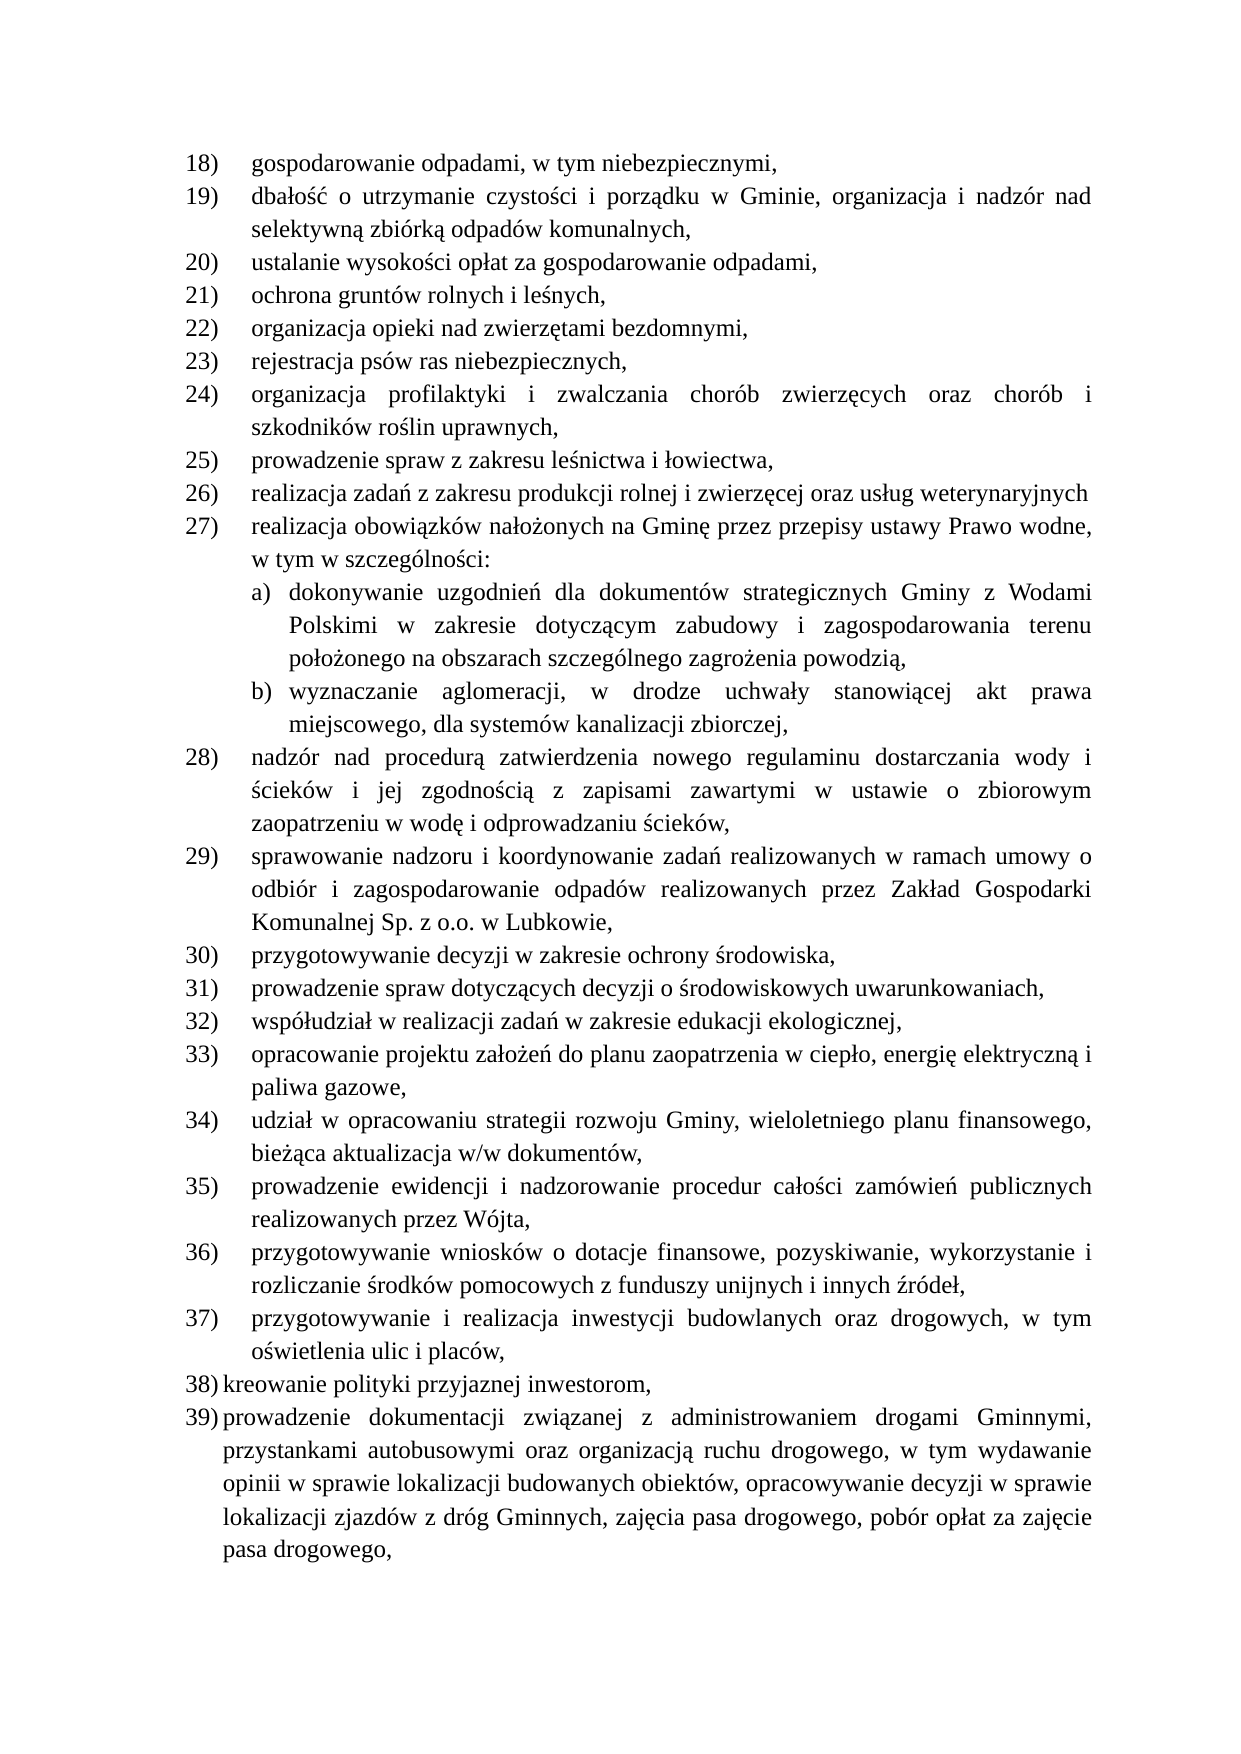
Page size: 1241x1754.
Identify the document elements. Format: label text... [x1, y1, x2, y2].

list kreowanie polityki przyjaznej inwestorom, [185, 1369, 1092, 1398]
list gospodarowanie odpadami, w tym niebezpiecznymi, [185, 148, 1092, 176]
list rejestracja psów ras niebezpiecznych, [185, 346, 1092, 374]
list dbałość o utrzymanie czystości i porządku w Gminie, organizacja i nadzór nad selektywną zbiórką odpadów komunalnych, [185, 181, 1092, 242]
list organizacja opieki nad zwierzętami bezdomnymi, [185, 313, 1092, 342]
list ustalanie wysokości opłat za gospodarowanie odpadami, [185, 247, 1092, 276]
list nadzór nad procedurą zatwierdzenia nowego regulaminu dostarczania wody i ścieków i jej zgodnością z zapisami zawartymi w ustawie o zbiorowym zaopatrzeniu w wodę i odprowadzaniu ścieków, [185, 742, 1092, 837]
list współudział w realizacji zadań w zakresie edukacji ekologicznej, [185, 1006, 1092, 1035]
list opracowanie projektu założeń do planu zaopatrzenia w ciepło, energię elektryczną i paliwa gazowe, [185, 1039, 1092, 1101]
list przygotowywanie i realizacja inwestycji budowlanych oraz drogowych, w tym oświetlenia ulic i placów, [185, 1303, 1092, 1365]
list prowadzenie dokumentacji związanej z administrowaniem drogami Gminnymi, przystankami autobusowymi oraz organizacją ruchu drogowego, w tym wydawanie opinii w sprawie lokalizacji budowanych obiektów, opracowywanie decyzji w sprawie lokalizacji zjazdów z dróg Gminnych, zajęcia pasa drogowego, pobór opłat za zajęcie pasa drogowego, [185, 1402, 1092, 1563]
list sprawowanie nadzoru i koordynowanie zadań realizowanych w ramach umowy o odbiór i zagospodarowanie odpadów realizowanych przez Zakład Gospodarki Komunalnej Sp. z o.o. w Lubkowie, [185, 841, 1092, 936]
list realizacja obowiązków nałożonych na Gminę przez przepisy ustawy Prawo wodne, w tym w szczególności: [185, 511, 1092, 573]
list prowadzenie spraw dotyczących decyzji o środowiskowych uwarunkowaniach, [185, 973, 1092, 1002]
list organizacja profilaktyki i zwalczania chorób zwierzęcych oraz chorób i szkodników roślin uprawnych, [185, 379, 1092, 441]
list przygotowywanie wniosków o dotacje finansowe, pozyskiwanie, wykorzystanie i rozliczanie środków pomocowych z funduszy unijnych i innych źródeł, [185, 1237, 1092, 1299]
list przygotowywanie decyzji w zakresie ochrony środowiska, [185, 940, 1092, 969]
list prowadzenie ewidencji i nadzorowanie procedur całości zamówień publicznych realizowanych przez Wójta, [185, 1171, 1092, 1233]
list ochrona gruntów rolnych i leśnych, [185, 280, 1092, 308]
list realizacja zadań z zakresu produkcji rolnej i zwierzęcej oraz usług weterynaryjnych [185, 478, 1092, 507]
list wyznaczanie aglomeracji, w drodze uchwały stanowiącej akt prawa miejscowego, dla systemów kanalizacji zbiorczej, [251, 676, 1092, 738]
list dokonywanie uzgodnień dla dokumentów strategicznych Gminy z Wodami Polskimi w zakresie dotyczącym zabudowy i zagospodarowania terenu położonego na obszarach szczególnego zagrożenia powodzią, [251, 577, 1092, 672]
list prowadzenie spraw z zakresu leśnictwa i łowiectwa, [185, 445, 1092, 474]
list udział w opracowaniu strategii rozwoju Gminy, wieloletniego planu finansowego, bieżąca aktualizacja w/w dokumentów, [185, 1105, 1092, 1167]
